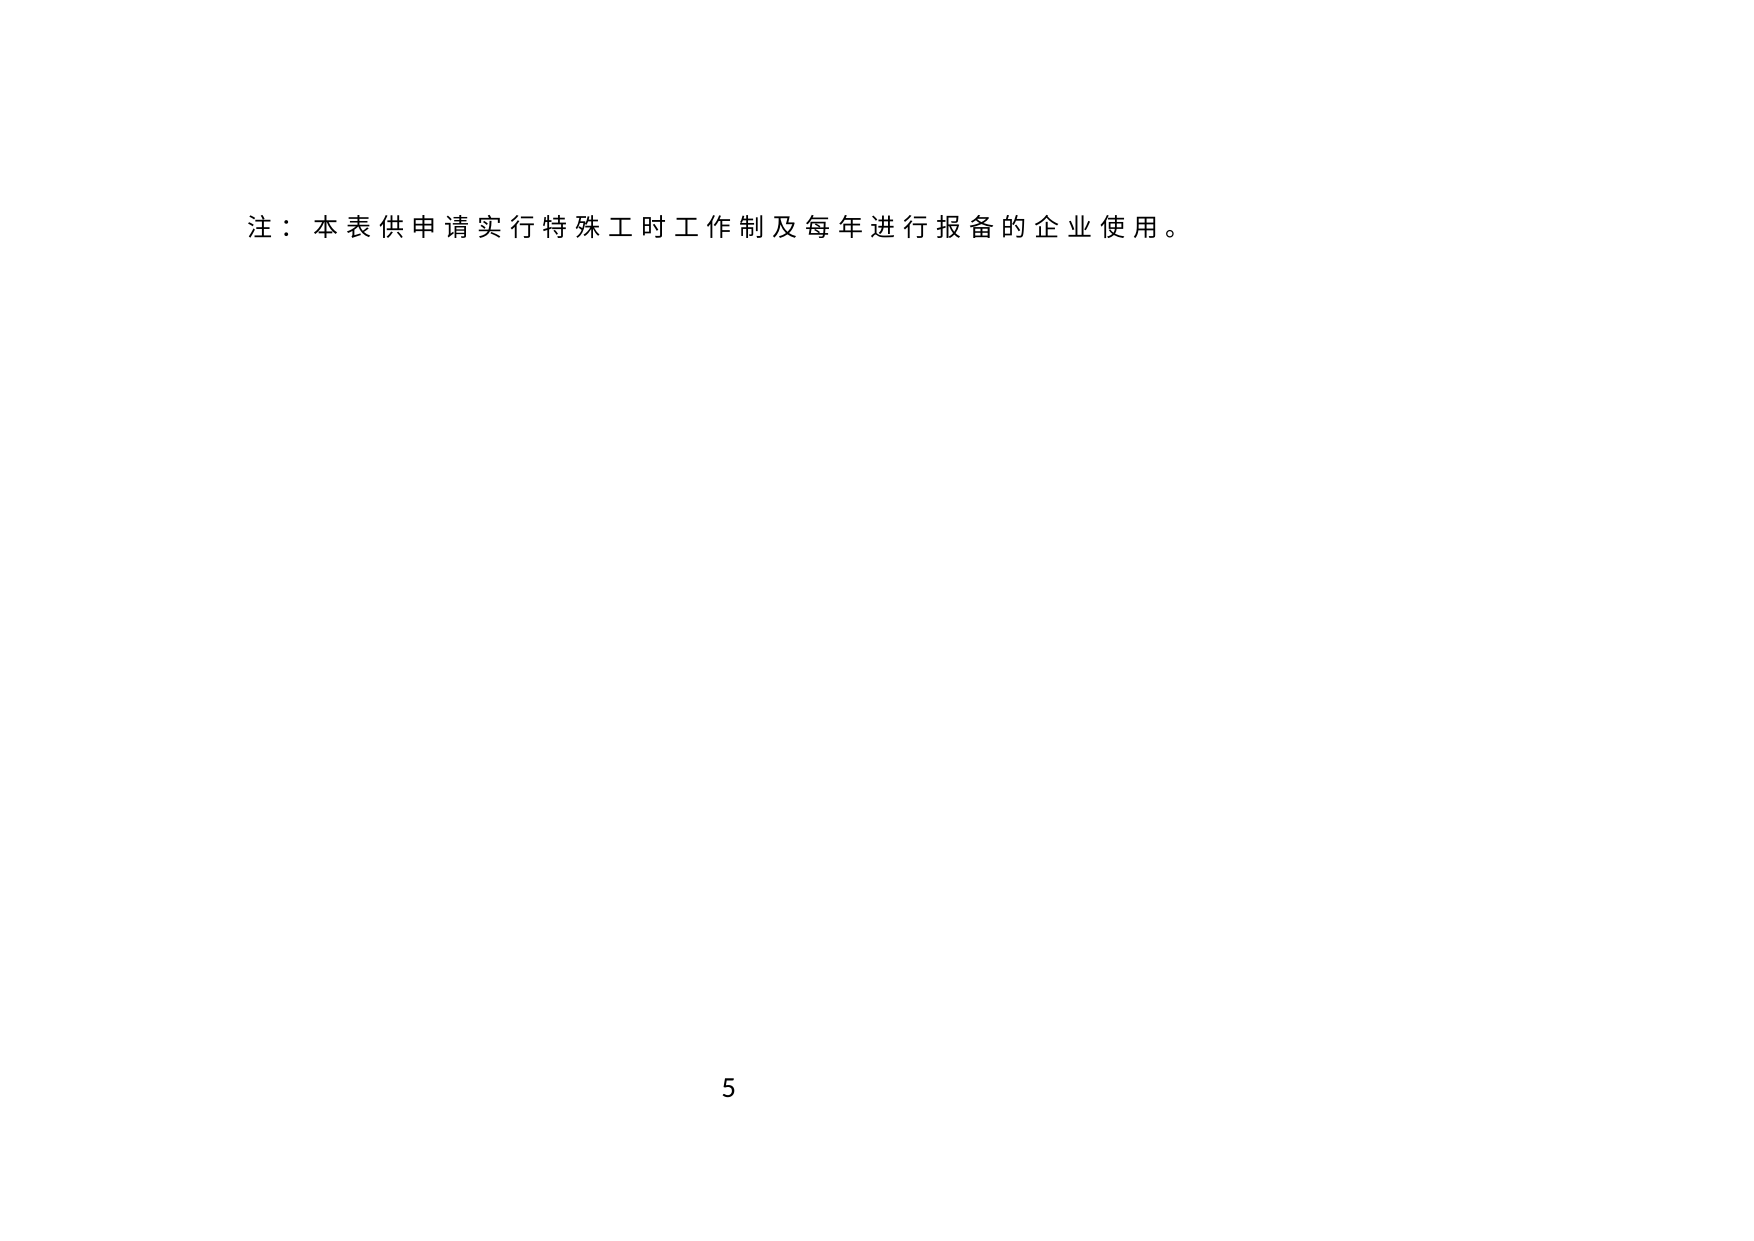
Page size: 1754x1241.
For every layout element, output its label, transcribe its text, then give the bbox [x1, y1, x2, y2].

text 注：本表供申请实行特殊工时工作制及每年进行报备的企业使用。 [217, 195, 1527, 256]
